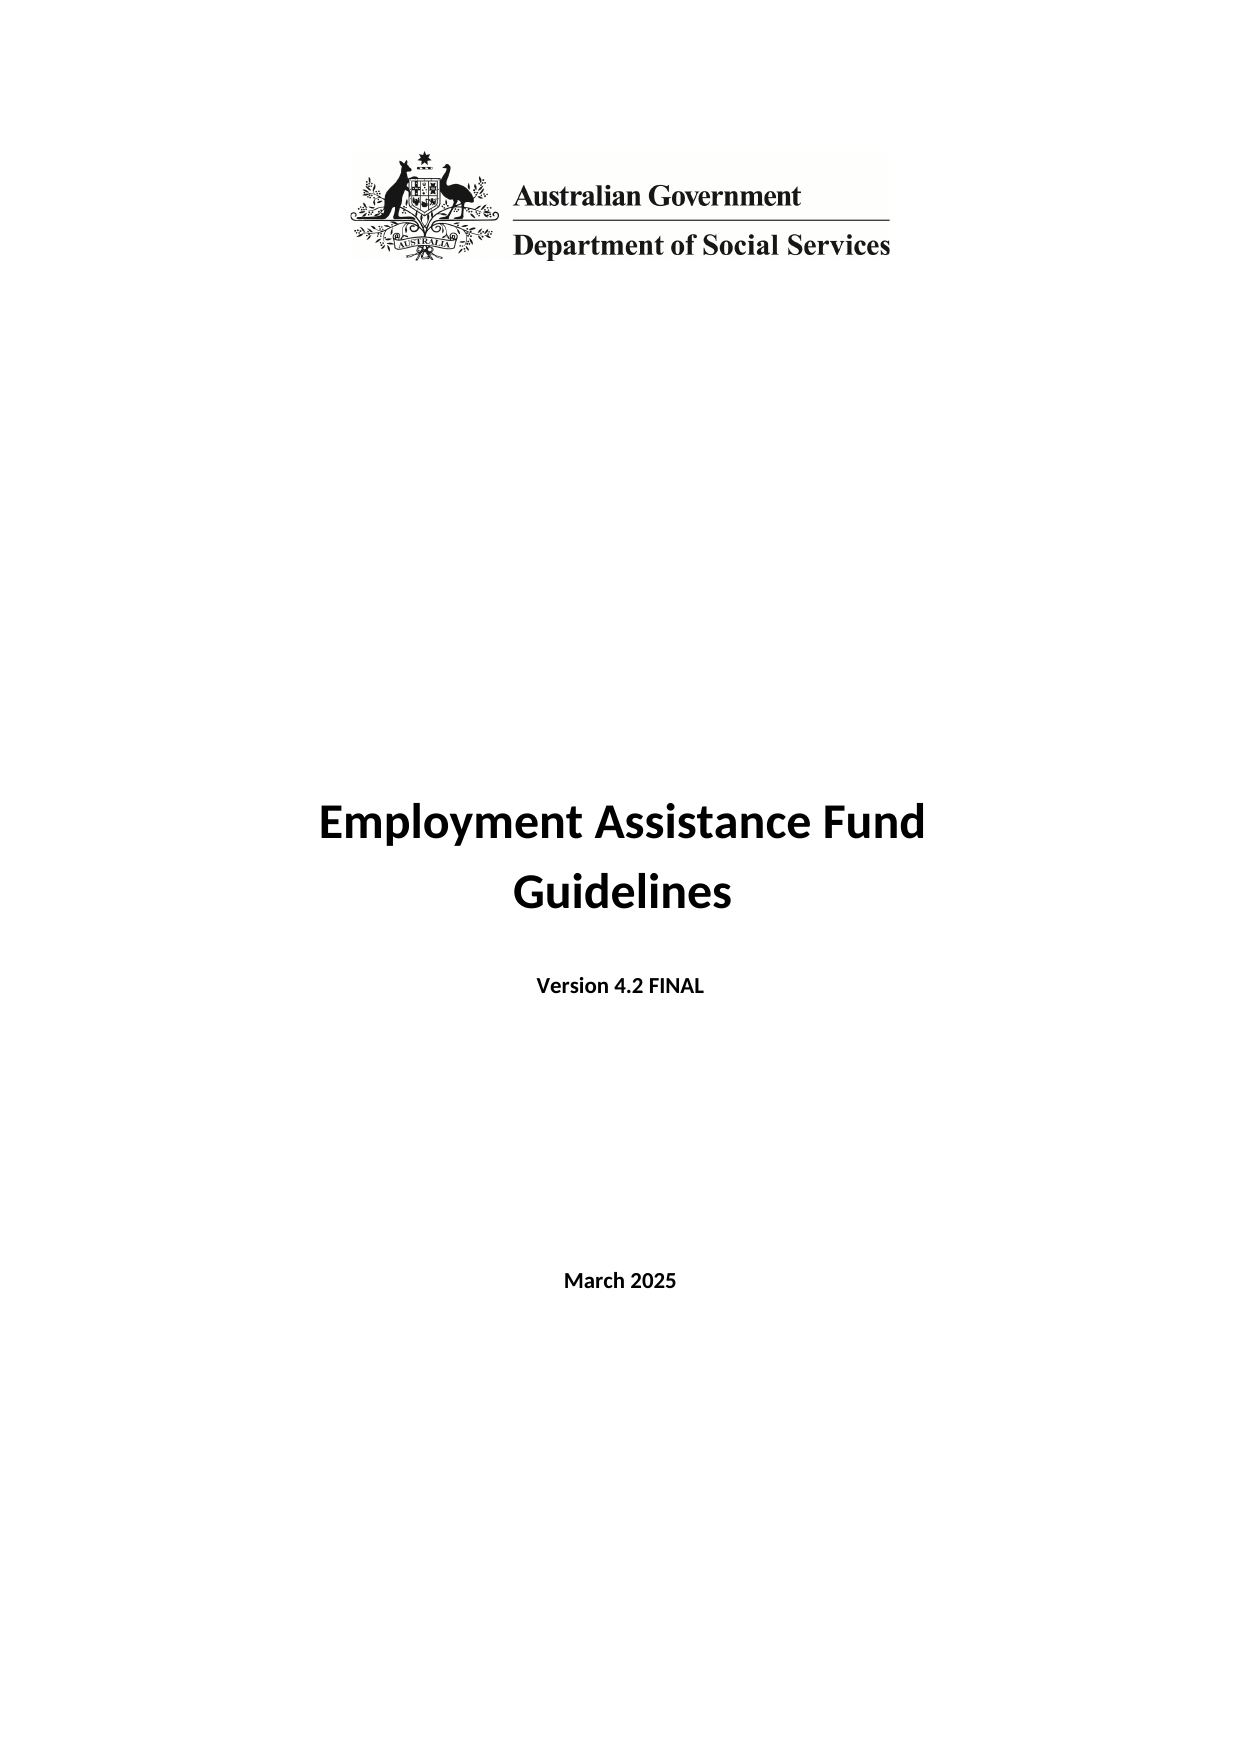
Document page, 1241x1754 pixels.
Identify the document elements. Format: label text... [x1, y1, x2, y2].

text March 2025 [150, 1266, 1090, 1294]
subtitle Employment Assistance Fund Guidelines [268, 790, 977, 921]
text Version 4.2 FINAL [150, 972, 1090, 999]
picture [350, 151, 890, 261]
